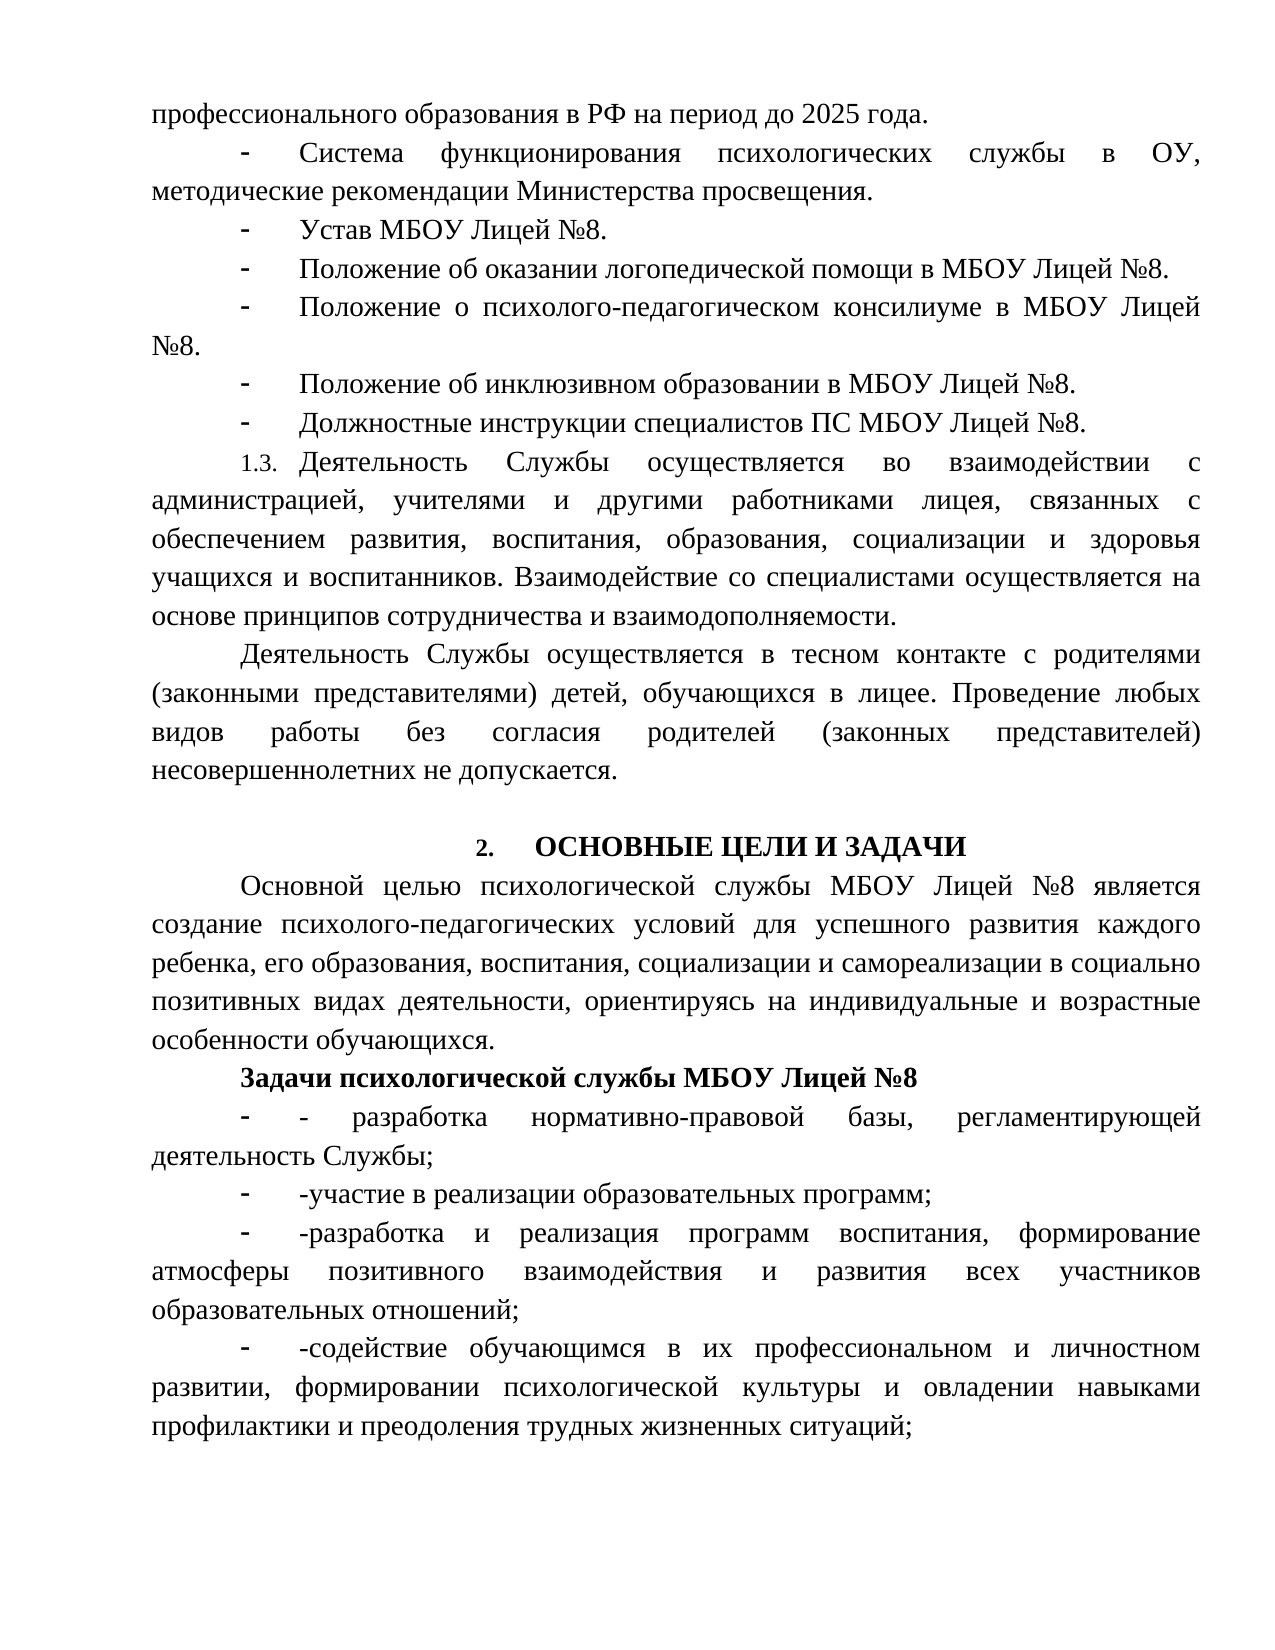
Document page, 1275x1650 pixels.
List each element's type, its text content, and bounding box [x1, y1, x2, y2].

list Деятельность Службы осуществляется во взаимодействии с администрацией, учителями и другими работниками лицея, связанных с обеспечением развития, воспитания, образования, социализации и здоровья учащихся и воспитанников. Взаимодействие со специалистами осуществляется на основе принципов сотрудничества и взаимодополняемости. [151, 444, 1202, 632]
list Должностные инструкции специалистов ПС МБОУ Лицей №8. [151, 405, 1202, 439]
list -содействие обучающимся в их профессиональном и личностном развитии, формировании психологической культуры и овладении навыками профилактики и преодоления трудных жизненных ситуаций; [151, 1331, 1202, 1441]
list Устав МБОУ Лицей №8. [151, 212, 1202, 246]
list Положение о психолого-педагогическом консилиуме в МБОУ Лицей №8. [151, 289, 1202, 362]
list ОСНОВНЫЕ ЦЕЛИ И ЗАДАЧИ [151, 829, 1202, 863]
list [151, 96, 1202, 130]
text Основной целью психологической службы МБОУ Лицей №8 является создание психолого-педагогических условий для успешного развития каждого ребенка, его образования, воспитания, социализации и самореализации в социально позитивных видах деятельности, ориентируясь на индивидуальные и возрастные особенности обучающихся. [151, 868, 1202, 1056]
list Положение об оказании логопедической помощи в МБОУ Лицей №8. [151, 251, 1202, 284]
list -разработка и реализация программ воспитания, формирование атмосферы позитивного взаимодействия и развития всех участников образовательных отношений; [151, 1215, 1202, 1326]
list -участие в реализации образовательных программ; [151, 1176, 1202, 1210]
list - разработка нормативно-правовой базы, регламентирующей деятельность Службы; [151, 1099, 1202, 1171]
list Положение об инклюзивном образовании в МБОУ Лицей №8. [151, 367, 1202, 400]
text 3адачи психологической службы МБОУ Лицей №8 [151, 1061, 1202, 1094]
list Система функционирования психологических службы в ОУ, методические рекомендации Министерства просвещения. [151, 135, 1202, 207]
text Деятельность Службы осуществляется в тесном контакте с родителями (законными представителями) детей, обучающихся в лицее. Проведение любых видов работы без согласия родителей (законных представителей) несовершеннолетних не допускается. [151, 637, 1202, 786]
